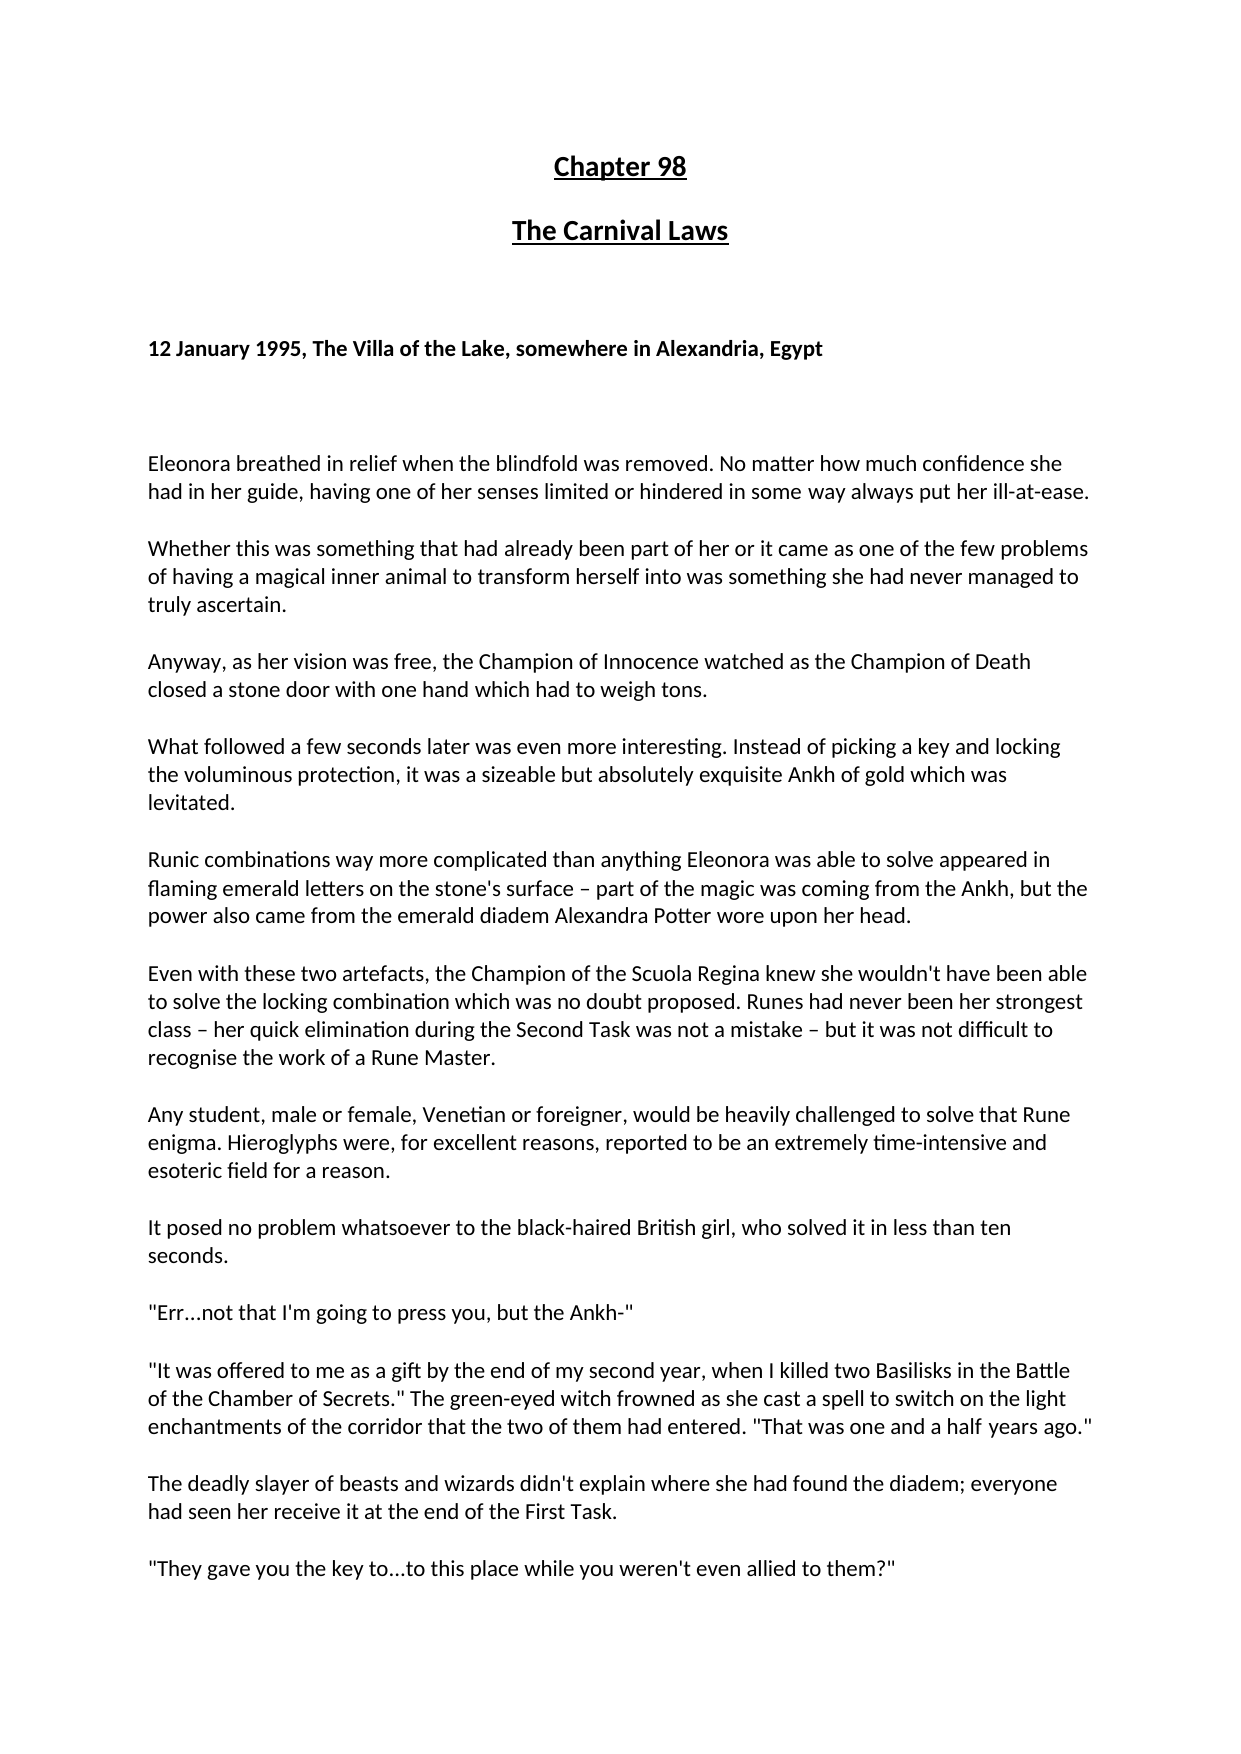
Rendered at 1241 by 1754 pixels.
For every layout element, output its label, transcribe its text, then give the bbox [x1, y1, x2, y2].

text Anyway, as her vision was free, the Champion of Innocence watched as the Champion of Death closed a stone door with one hand which had to weigh tons. [148, 647, 1093, 703]
text Runic combinations way more complicated than anything Eleonora was able to solve appeared in flaming emerald letters on the stone's surface – part of the magic was coming from the Ankh, but the power also came from the emerald diadem Alexandra Potter wore upon her head. [148, 846, 1093, 930]
text Eleonora breathed in relief when the blindfold was removed. No matter how much confidence she had in her guide, having one of her senses limited or hindered in some way always put her ill-at-ease. [148, 449, 1093, 505]
text What followed a few seconds later was even more interesting. Instead of picking a key and locking the voluminous protection, it was a sizeable but absolutely exquisite Ankh of gold which was levitated. [148, 732, 1093, 816]
text Whether this was something that had already been part of her or it came as one of the few problems of having a magical inner animal to transform herself into was something she had never managed to truly ascertain. [148, 534, 1093, 618]
text Chapter 98 [148, 148, 1093, 183]
text It posed no problem whatsoever to the black-haired British girl, who solved it in less than ten seconds. [148, 1213, 1093, 1269]
text Even with these two artefacts, the Champion of the Scuola Regina knew she wouldn't have been able to solve the locking combination which was no doubt proposed. Runes had never been her strongest class – her quick elimination during the Second Task was not a mistake – but it was not difficult to recognise the work of a Rune Master. [148, 959, 1093, 1071]
text Any student, male or female, Venetian or foreigner, would be heavily challenged to solve that Rune enigma. Hieroglyphs were, for excellent reasons, reported to be an extremely time-intensive and esoteric field for a reason. [148, 1100, 1093, 1184]
text The Carnival Laws [148, 212, 1093, 248]
text The deadly slayer of beasts and wizards didn't explain where she had found the diadem; everyone had seen her receive it at the end of the First Task. [148, 1469, 1093, 1525]
text "They gave you the key to...to this place while you weren't even allied to them?" [148, 1554, 1093, 1582]
text 12 January 1995, The Villa of the Lake, somewhere in Alexandria, Egypt [148, 334, 1093, 362]
text "It was offered to me as a gift by the end of my second year, when I killed two Basilisks in the Battle of the Chamber of Secrets." The green-eyed witch frowned as she cast a spell to switch on the light enchantments of the corridor that the two of them had entered. "That was one and a half years ago." [148, 1356, 1093, 1440]
text "Err...not that I'm going to press you, but the Ankh-" [148, 1298, 1093, 1327]
